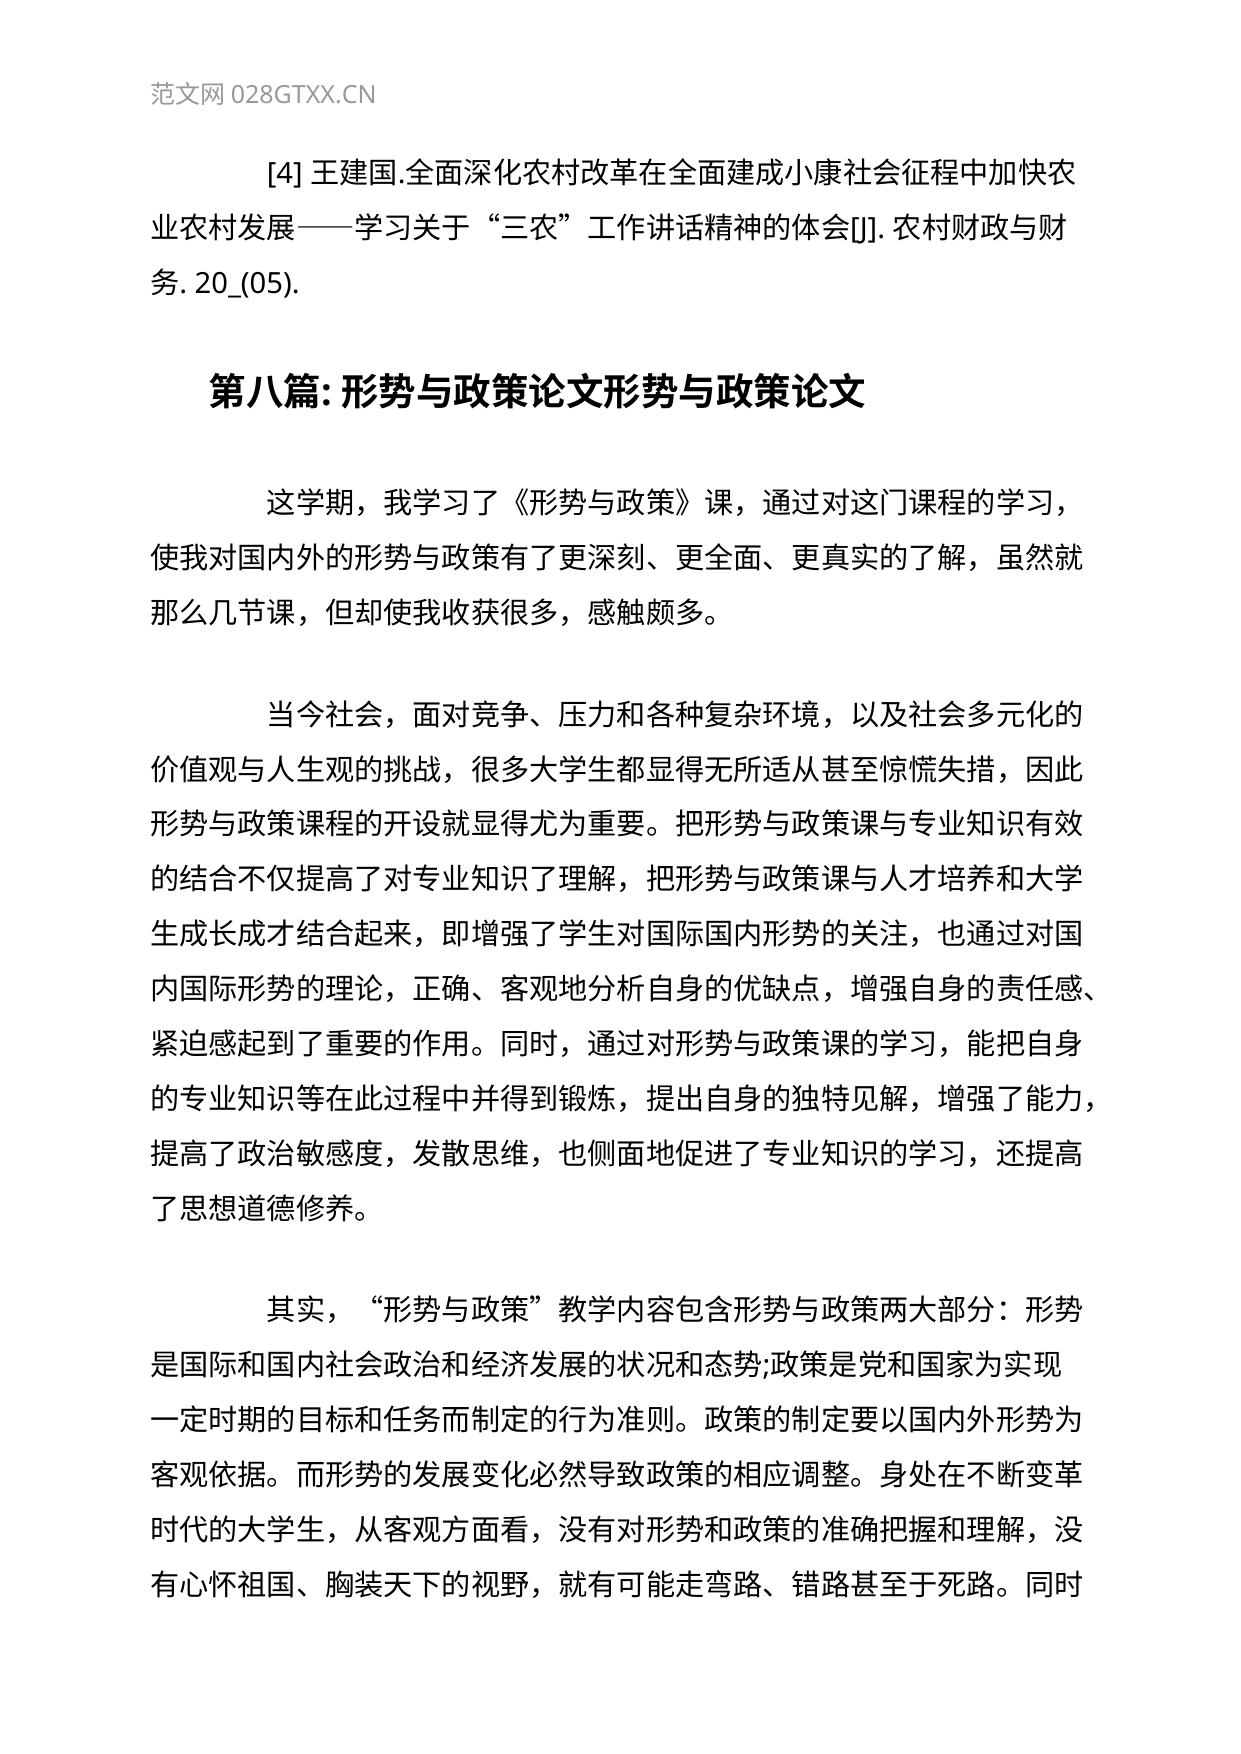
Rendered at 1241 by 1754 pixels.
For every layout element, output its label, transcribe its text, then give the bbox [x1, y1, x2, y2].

text 第八篇: 形势与政策论文形势与政策论文 [150, 362, 1090, 416]
text [4] 王建国.全面深化农村改革在全面建成小康社会征程中加快农业农村发展――学习关于“三农”工作讲话精神的体会[J]. 农村财政与财务. 20_(05). [150, 150, 1090, 302]
text 当今社会，面对竞争、压力和各种复杂环境，以及社会多元化的价值观与人生观的挑战，很多大学生都显得无所适从甚至惊慌失措，因此形势与政策课程的开设就显得尤为重要。把形势与政策课与专业知识有效的结合不仅提高了对专业知识了理解，把形势与政策课与人才培养和大学生成长成才结合起来，即增强了学生对国际国内形势的关注，也通过对国内国际形势的理论，正确、客观地分析自身的优缺点，增强自身的责任感、紧迫感起到了重要的作用。同时，通过对形势与政策课的学习，能把自身的专业知识等在此过程中并得到锻炼，提出自身的独特见解，增强了能力，提高了政治敏感度，发散思维，也侧面地促进了专业知识的学习，还提高了思想道德修养。 [150, 691, 1090, 1227]
text 这学期，我学习了《形势与政策》课，通过对这门课程的学习，使我对国内外的形势与政策有了更深刻、更全面、更真实的了解，虽然就那么几节课，但却使我收获很多，感触颇多。 [150, 479, 1090, 632]
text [150, 1287, 1090, 1604]
